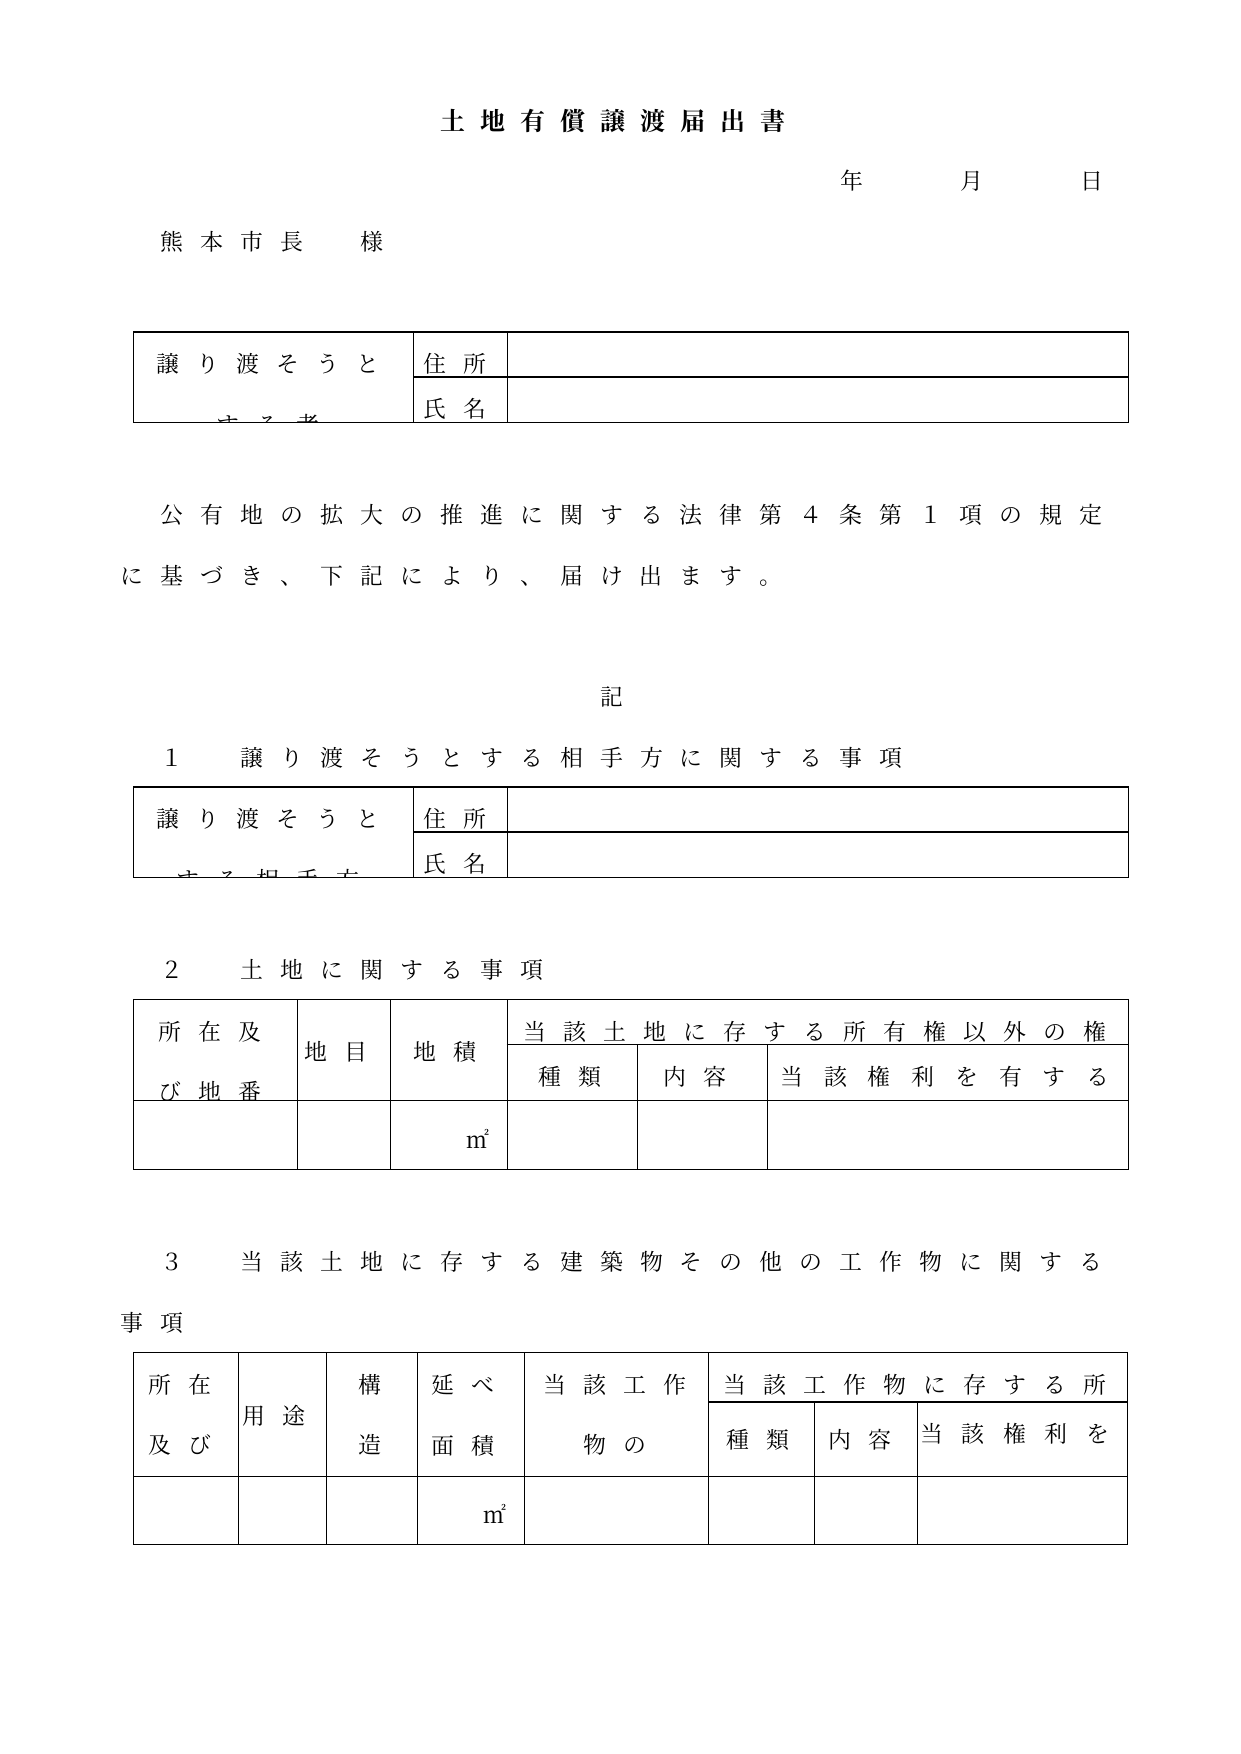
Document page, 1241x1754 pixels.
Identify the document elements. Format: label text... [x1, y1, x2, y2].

table_cell 当該権利を有する者の氏名及び住所 [918, 1403, 1127, 1476]
table_cell [508, 833, 1128, 877]
table_header 当該工作物に存する所有権以外の権利 [709, 1353, 1127, 1401]
table_header [508, 788, 1128, 831]
table_header 住所 [414, 788, 507, 831]
text 公有地の拡大の推進に関する法律第４条第１項の規定に基づき、下記により、届け出ます。 [120, 483, 1120, 604]
table_cell 氏名 [414, 833, 507, 877]
text １ 譲り渡そうとする相手方に関する事項 [120, 726, 1120, 786]
text 土地有償譲渡届出書 [120, 89, 1120, 149]
table_header 譲り渡そうとする相手方 [134, 788, 413, 877]
table_header 地積 [391, 1000, 507, 1100]
table_header 用途 [239, 1353, 326, 1476]
table_cell ㎡ [418, 1477, 524, 1544]
table_header 住所 [414, 333, 507, 376]
table_cell [298, 1101, 390, 1169]
table_header 所在及び地番 [134, 1000, 297, 1100]
table_cell 内容 [638, 1045, 767, 1100]
table_header [508, 333, 1128, 376]
table_header 所在 及び 地番 [134, 1353, 238, 1476]
table_header 当該土地に存する所有権以外の権利 [508, 1000, 1128, 1044]
table_cell [508, 378, 1128, 422]
table_cell [768, 1101, 1128, 1169]
text ２ 土地に関する事項 [120, 938, 1120, 999]
table_cell [918, 1477, 1127, 1544]
text 記 [120, 665, 1120, 726]
text 年 月 日 [120, 149, 1120, 210]
text ３ 当該土地に存する建築物その他の工作物に関する事項 [120, 1231, 1120, 1352]
table_cell [134, 1477, 238, 1544]
table_header 構造の 概要 [327, 1353, 417, 1476]
table_cell [709, 1477, 814, 1544]
table_cell [134, 1101, 297, 1169]
table_cell 氏名 [414, 378, 507, 422]
table_cell 種類 [508, 1045, 637, 1100]
table_cell [815, 1477, 917, 1544]
table_cell [239, 1477, 326, 1544]
table_cell 種類 [709, 1403, 814, 1476]
table_header 譲り渡そうとする者 [134, 333, 413, 422]
table_header 当該工作物の 所有者の氏名 及び住所 [525, 1353, 708, 1476]
table_cell ㎡ [391, 1101, 507, 1169]
table_cell [508, 1101, 637, 1169]
table_header 延べ面積 [418, 1353, 524, 1476]
table_cell [525, 1477, 708, 1544]
text 熊本市長 様 [120, 210, 1120, 271]
table_cell [638, 1101, 767, 1169]
table_cell 当該権利を有する者の氏名及び住所 [768, 1045, 1128, 1100]
table_cell 内容 [815, 1403, 917, 1476]
table_cell [327, 1477, 417, 1544]
table_header 地目 [298, 1000, 390, 1100]
